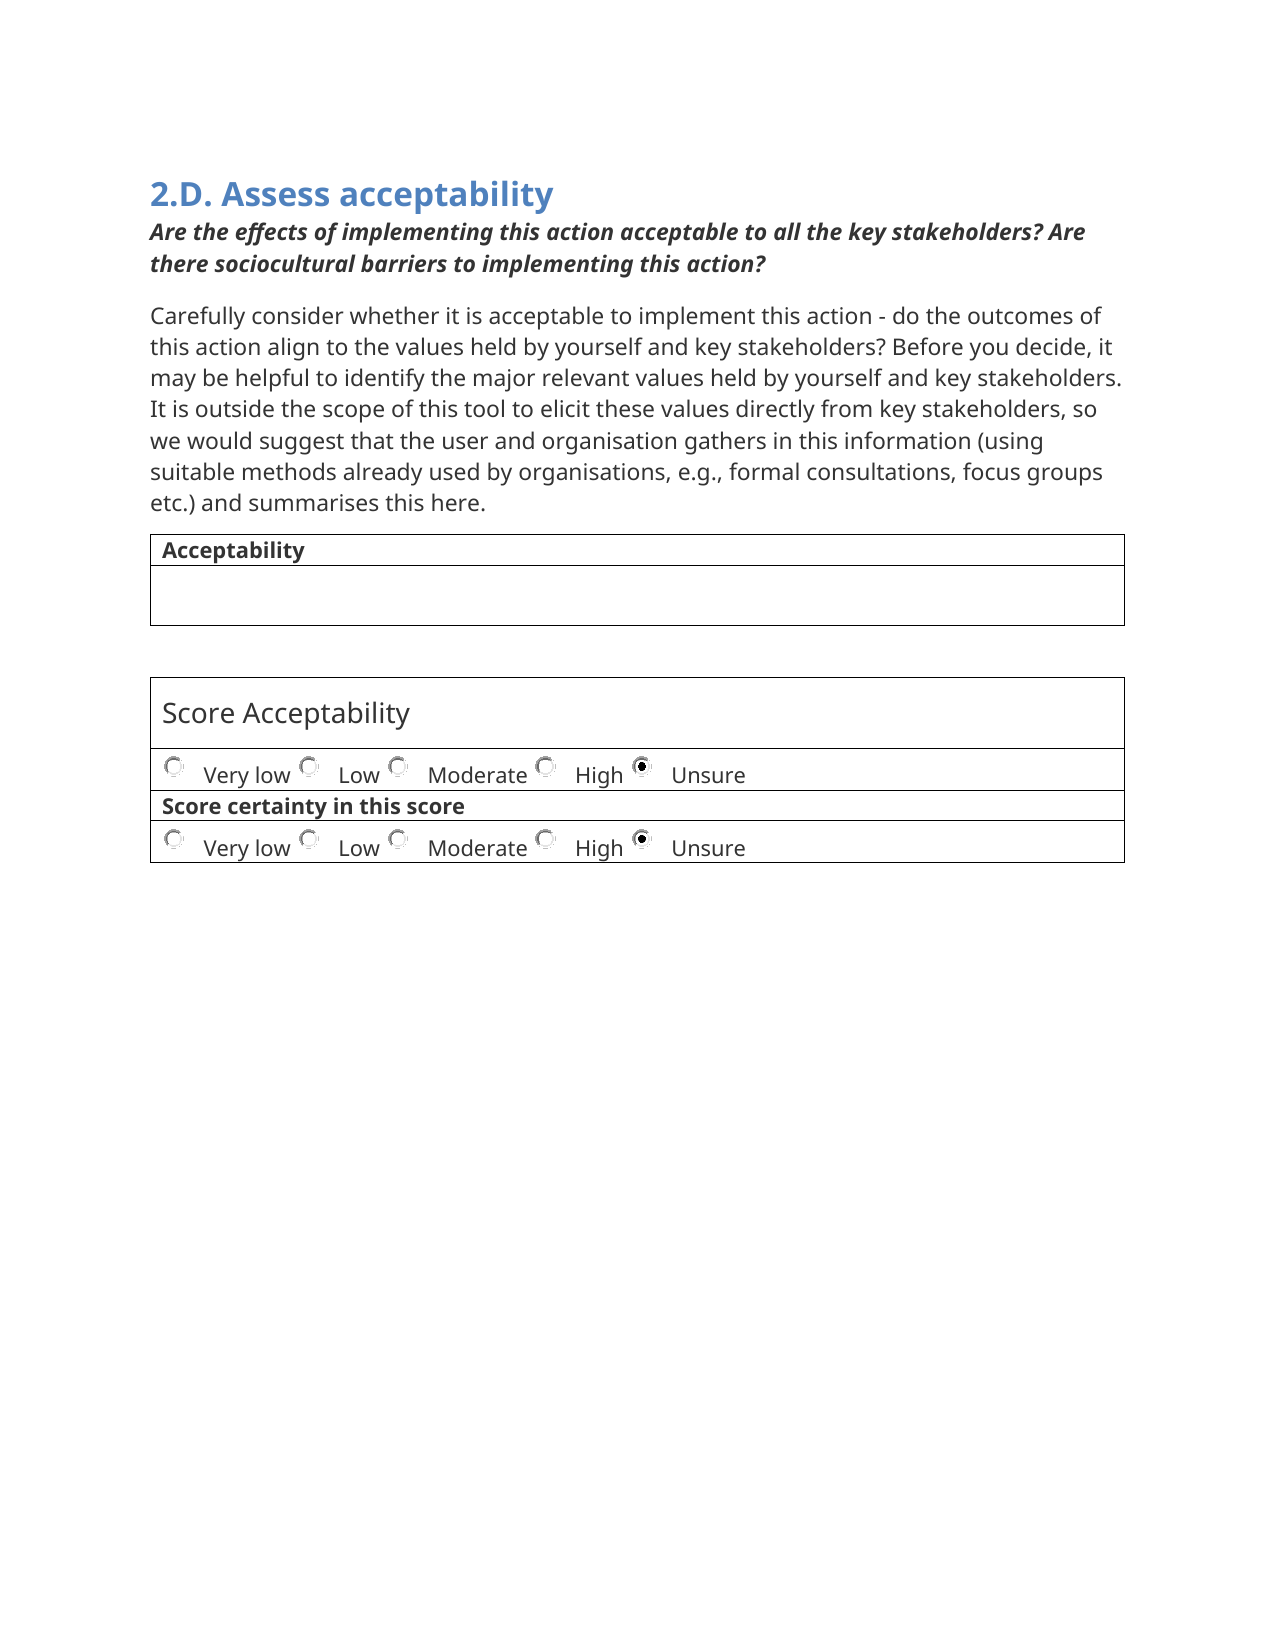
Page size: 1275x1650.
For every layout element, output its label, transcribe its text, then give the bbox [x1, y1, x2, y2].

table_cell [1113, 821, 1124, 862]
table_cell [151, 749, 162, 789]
subtitle 2.D. Assess acceptability [150, 171, 1125, 216]
text Are the effects of implementing this action acceptable to all the key stakeholders? Are there sociocultural barriers to implementing this action? [150, 216, 1125, 279]
table_cell [151, 566, 162, 625]
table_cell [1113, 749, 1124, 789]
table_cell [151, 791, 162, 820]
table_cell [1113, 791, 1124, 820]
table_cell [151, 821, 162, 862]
table_header Score Acceptability [151, 678, 1124, 748]
text Carefully consider whether it is acceptable to implement this action - do the outcomes of this action align to the values held by yourself and key stakeholders? Before you decide, it may be helpful to identify the major relevant values held by yourself and key stakeholders. It is outside the scope of this tool to elicit these values directly from key stakeholders, so we would suggest that the user and organisation gathers in this information (using suitable methods already used by organisations, e.g., formal consultations, focus groups etc.) and summarises this here. [150, 299, 1125, 518]
table_cell [1113, 566, 1124, 625]
